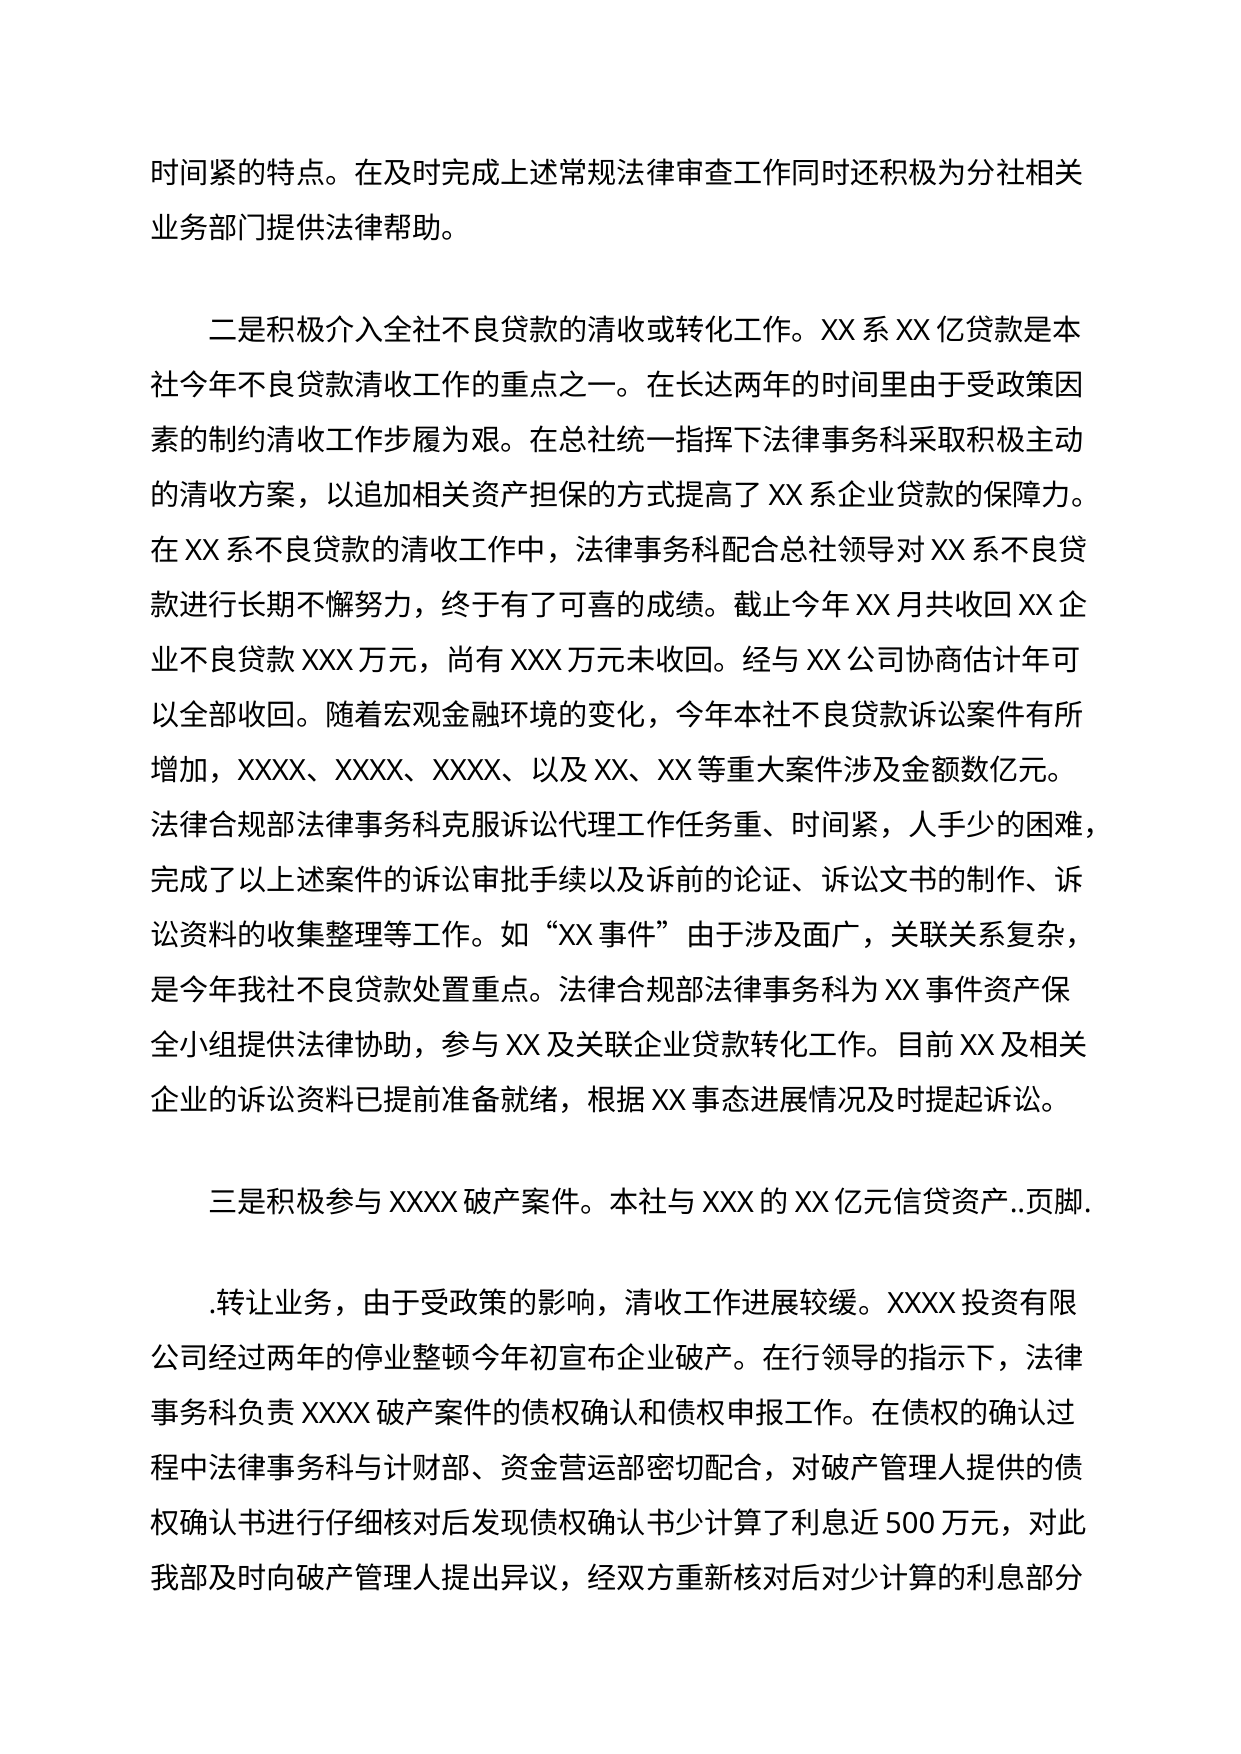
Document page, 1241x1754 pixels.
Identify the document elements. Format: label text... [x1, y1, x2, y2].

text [150, 150, 1090, 247]
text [150, 1280, 1090, 1597]
text 二是积极介入全社不良贷款的清收或转化工作。XX系XX亿贷款是本社今年不良贷款清收工作的重点之一。在长达两年的时间里由于受政策因素的制约清收工作步履为艰。在总社统一指挥下法律事务科采取积极主动的清收方案，以追加相关资产担保的方式提高了XX系企业贷款的保障力。在XX系不良贷款的清收工作中，法律事务科配合总社领导对XX系不良贷款进行长期不懈努力，终于有了可喜的成绩。截止今年XX月共收回XX企业不良贷款XXX万元，尚有XXX万元未收回。经与XX公司协商估计年可以全部收回。随着宏观金融环境的变化，今年本社不良贷款诉讼案件有所增加，XXXX、XXXX、XXXX、以及XX、XX等重大案件涉及金额数亿元。法律合规部法律事务科克服诉讼代理工作任务重、时间紧，人手少的困难，完成了以上述案件的诉讼审批手续以及诉前的论证、诉讼文书的制作、诉讼资料的收集整理等工作。如“XX事件”由于涉及面广，关联关系复杂，是今年我社不良贷款处置重点。法律合规部法律事务科为XX事件资产保全小组提供法律协助，参与XX及关联企业贷款转化工作。目前XX及相关企业的诉讼资料已提前准备就绪，根据XX事态进展情况及时提起诉讼。 [150, 307, 1090, 1118]
text 三是积极参与XXXX破产案件。本社与XXX的XX亿元信贷资产..页脚. [150, 1178, 1090, 1221]
